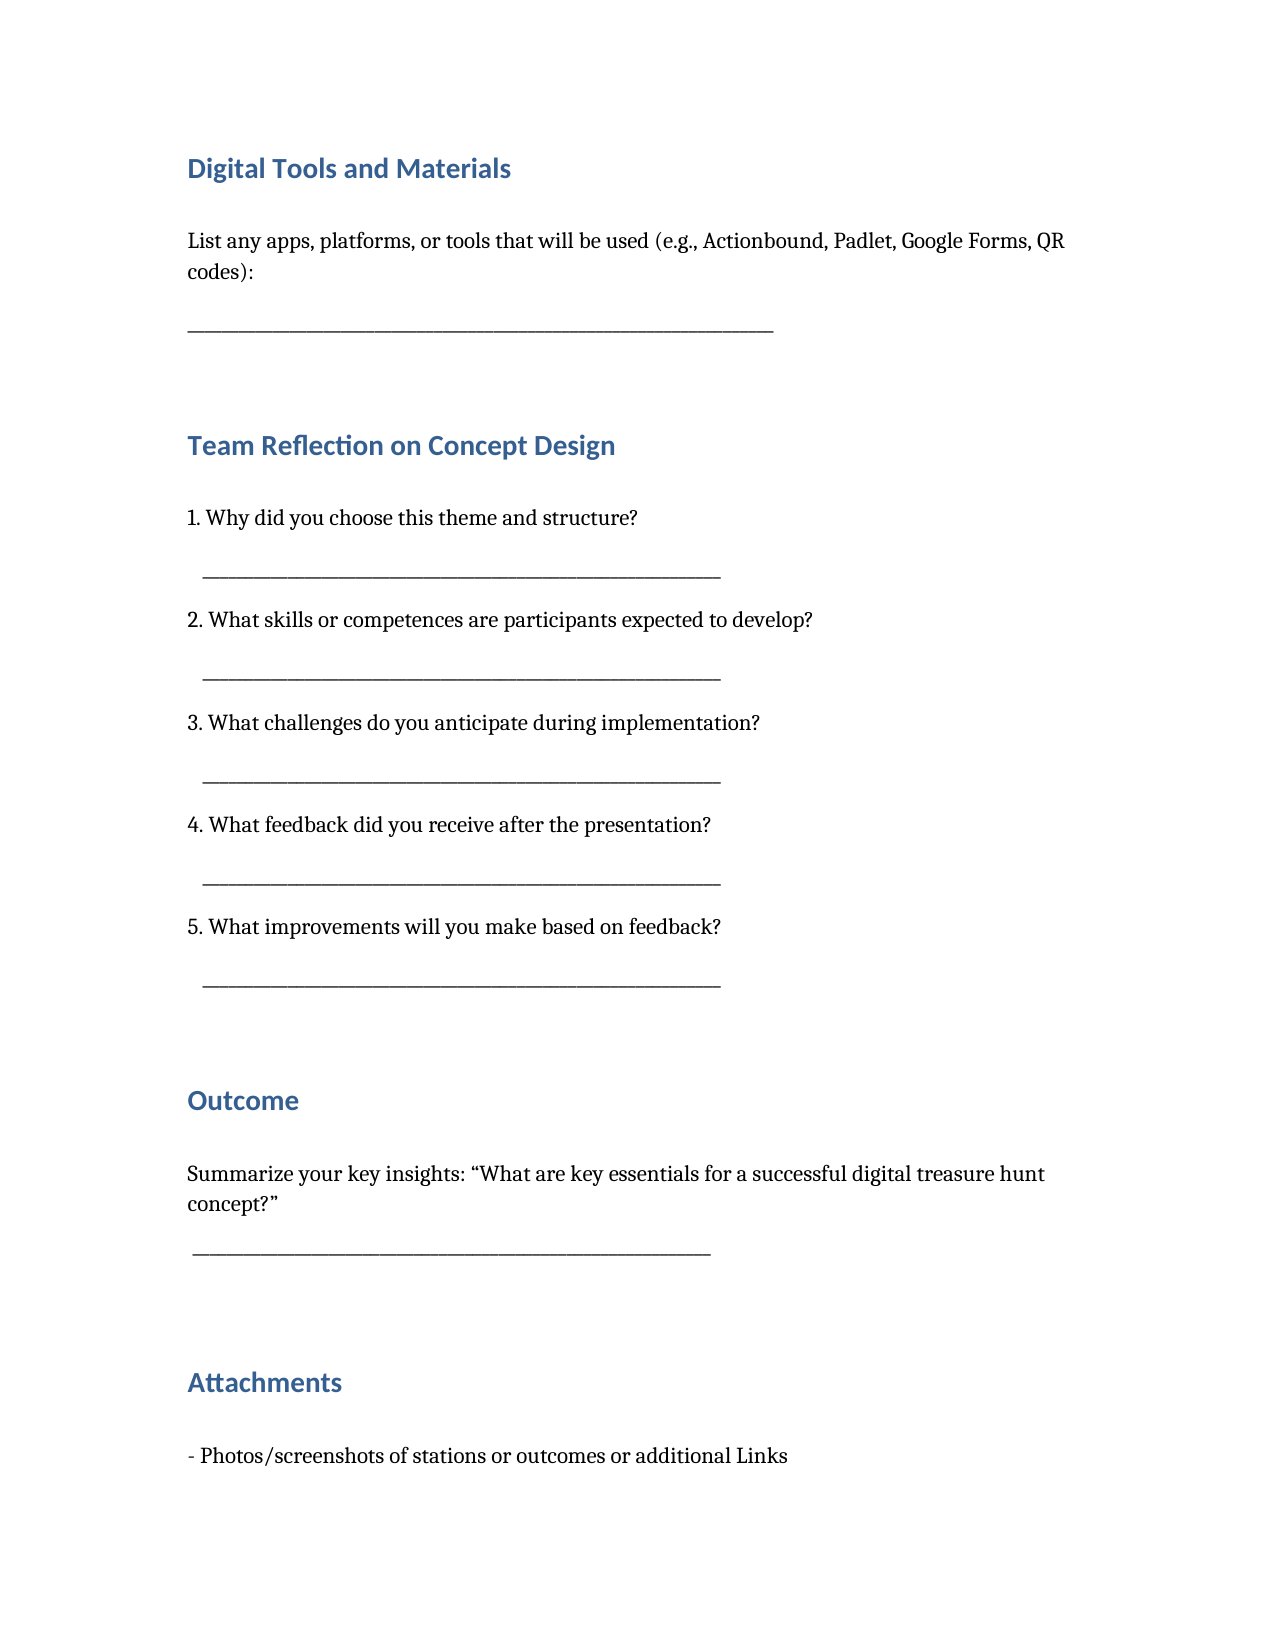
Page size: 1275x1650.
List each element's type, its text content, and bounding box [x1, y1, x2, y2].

subtitle Digital Tools and Materials [187, 150, 1087, 186]
text 1. Why did you choose this theme and structure? [187, 505, 1087, 532]
text 2. What skills or competences are participants expected to develop? [187, 607, 1087, 634]
subtitle Outcome [187, 1082, 1087, 1118]
text 4. What feedback did you receive after the presentation? [187, 811, 1087, 838]
text _____________________________________________________________________ [187, 309, 1087, 336]
text 3. What challenges do you anticipate during implementation? [187, 709, 1087, 736]
text Summarize your key insights: “What are key essentials for a successful digital treasure hunt concept?” [187, 1160, 1087, 1217]
text _____________________________________________________________ [187, 964, 1087, 991]
subtitle Attachments [187, 1364, 1087, 1400]
text _____________________________________________________________ [187, 862, 1087, 889]
text List any apps, platforms, or tools that will be used (e.g., Actionbound, Padlet, Google Forms, QR codes): [187, 228, 1087, 285]
text _____________________________________________________________ [187, 760, 1087, 787]
text 5. What improvements will you make based on feedback? [187, 913, 1087, 940]
text _____________________________________________________________ [187, 556, 1087, 583]
text _____________________________________________________________ [187, 658, 1087, 685]
subtitle Team Reflection on Concept Design [187, 427, 1087, 463]
text - Photos/screenshots of stations or outcomes or additional Links [187, 1443, 1087, 1469]
text _____________________________________________________________ [187, 1233, 1087, 1259]
